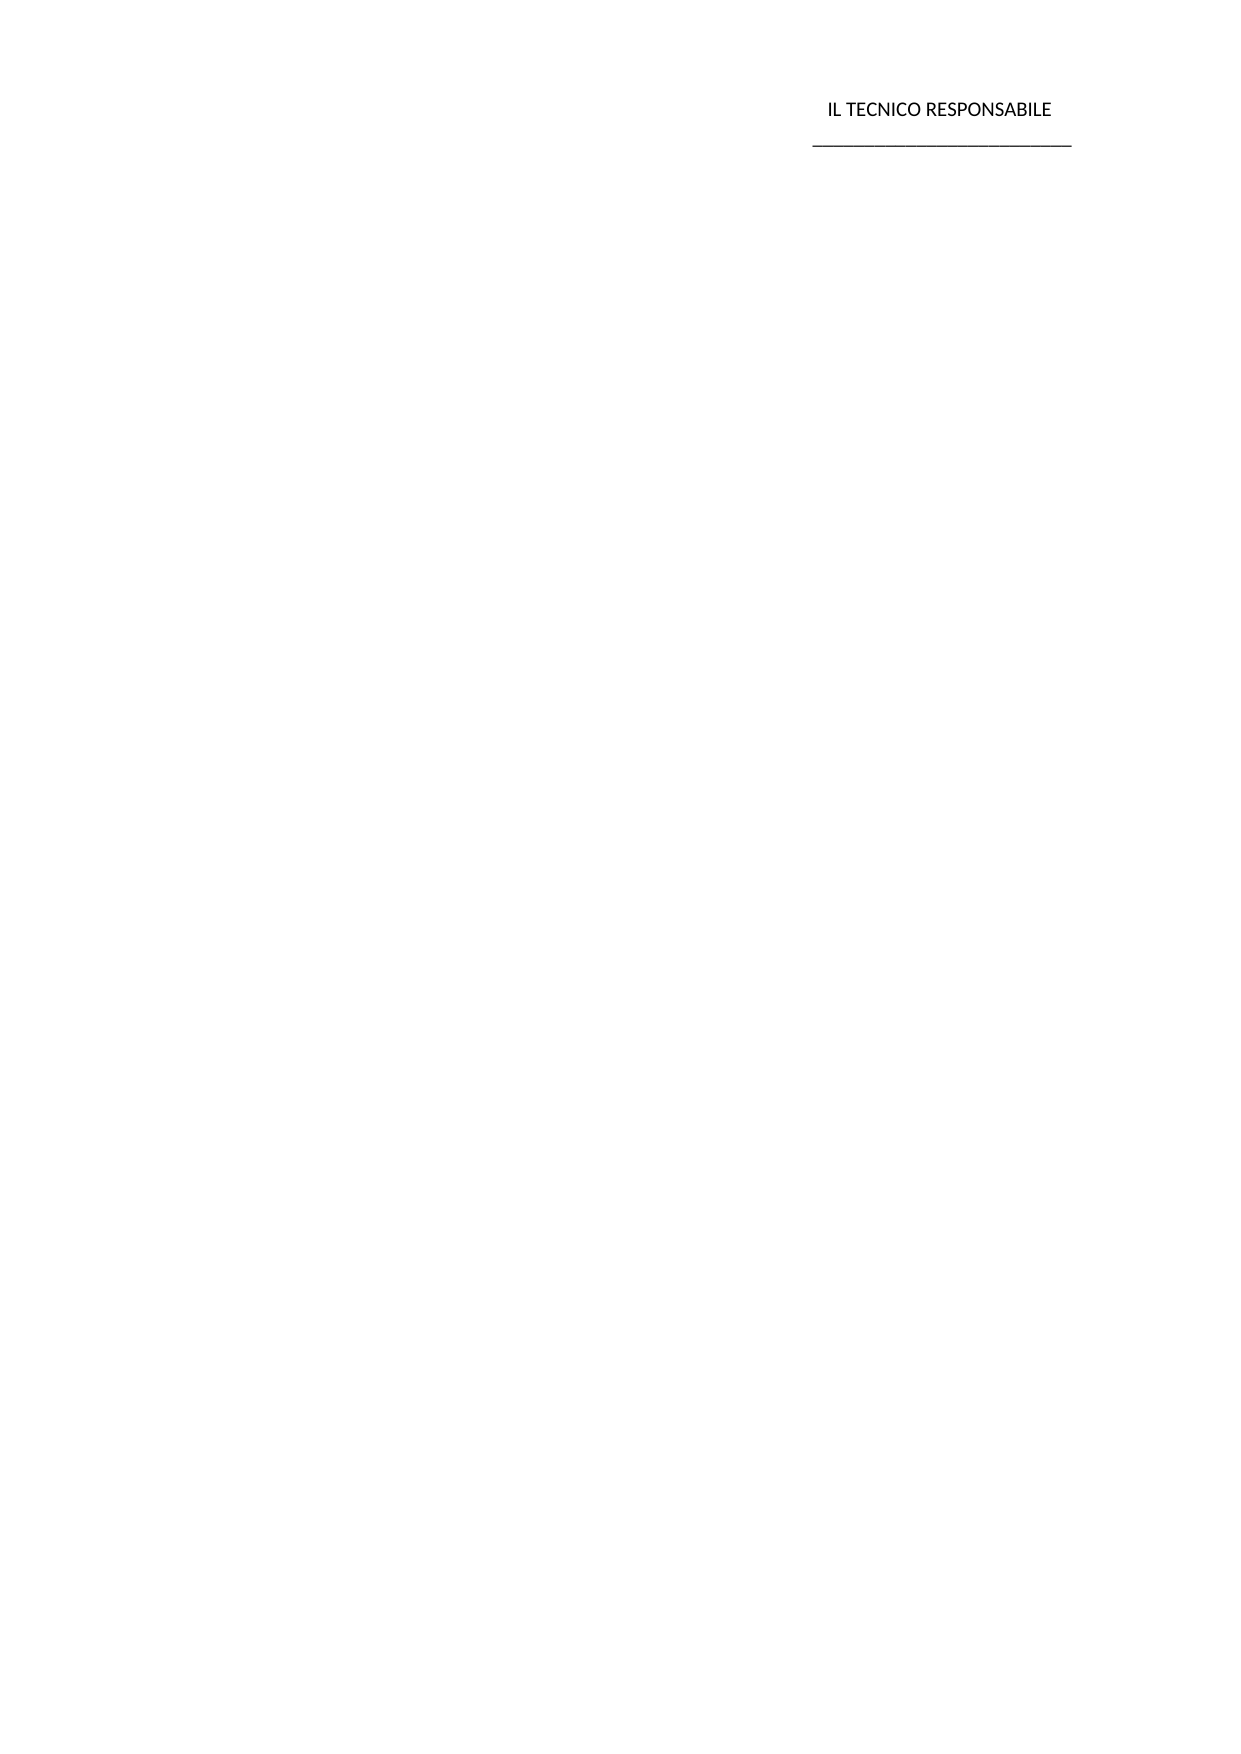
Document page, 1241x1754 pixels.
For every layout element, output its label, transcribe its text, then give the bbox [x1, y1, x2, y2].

text _________________________ [733, 124, 1181, 149]
text IL TECNICO RESPONSABILE [827, 96, 1181, 121]
